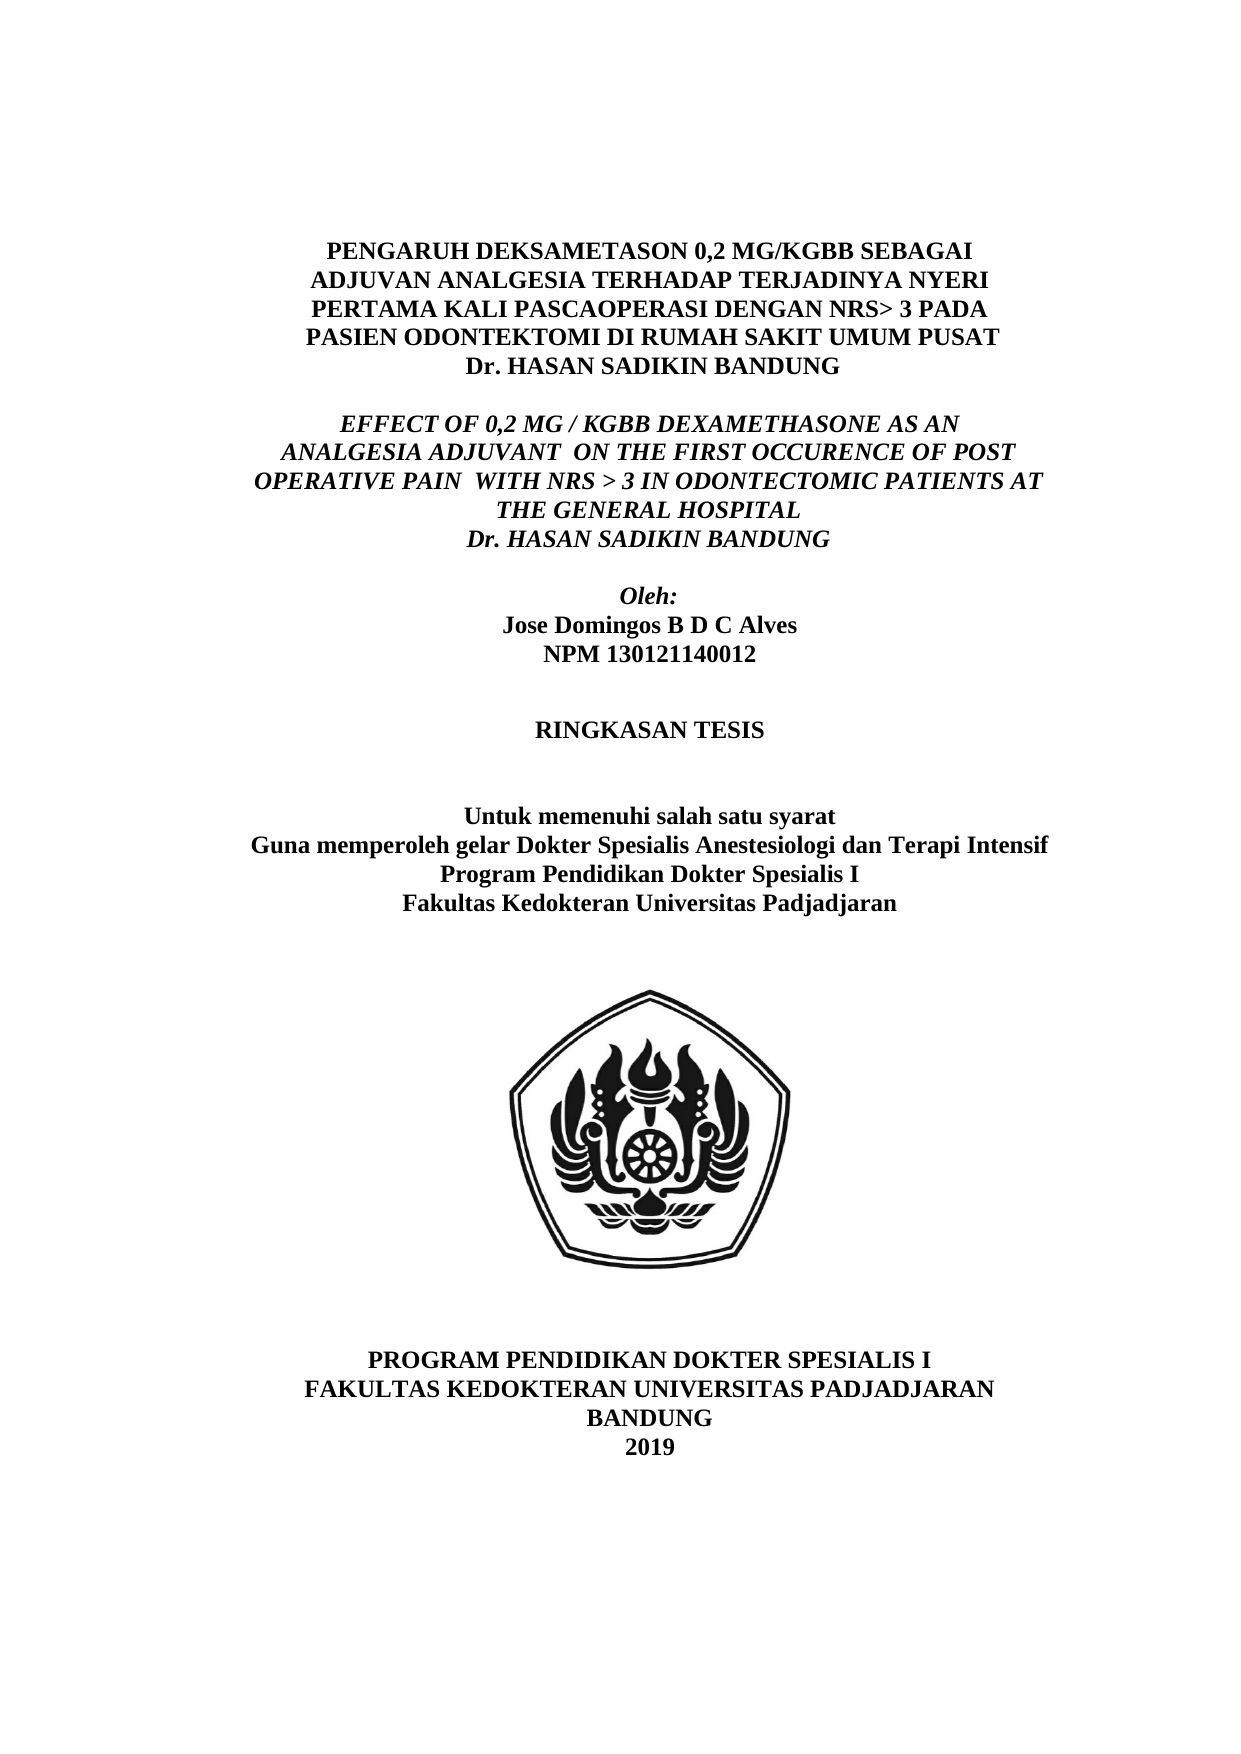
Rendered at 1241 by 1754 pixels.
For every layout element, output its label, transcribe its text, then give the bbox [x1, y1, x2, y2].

text FAKULTAS KEDOKTERAN UNIVERSITAS PADJADJARAN [236, 1374, 1063, 1403]
text NPM 130121140012 [236, 639, 1063, 667]
text PROGRAM PENDIDIKAN DOKTER SPESIALIS I [236, 1346, 1063, 1374]
text PASIEN ODONTEKTOMI DI RUMAH SAKIT UMUM PUSAT [236, 322, 1063, 351]
picture [487, 973, 813, 1288]
text PERTAMA KALI PASCAOPERASI DENGAN NRS> 3 PADA [236, 294, 1063, 322]
text PENGARUH DEKSAMETASON 0,2 MG/KGBB SEBAGAI [236, 236, 1063, 265]
text Untuk memenuhi salah satu syarat [236, 801, 1063, 830]
text BANDUNG [236, 1403, 1063, 1432]
text Dr. HASAN SADIKIN BANDUNG [236, 524, 1063, 552]
text ADJUVAN ANALGESIA TERHADAP TERJADINYA NYERI [236, 265, 1063, 294]
text Program Pendidikan Dokter Spesialis I [236, 859, 1063, 888]
text Fakultas Kedokteran Universitas Padjadjaran [236, 888, 1063, 916]
text EFFECT OF 0,2 MG / KGBB DEXAMETHASONE AS AN [236, 409, 1063, 437]
text Guna memperoleh gelar Dokter Spesialis Anestesiologi dan Terapi Intensif [236, 830, 1063, 859]
text 2019 [236, 1432, 1063, 1461]
text Jose Domingos B D C Alves [236, 610, 1063, 639]
text Dr. HASAN SADIKIN BANDUNG [236, 351, 1063, 380]
text ANALGESIA ADJUVANT ON THE FIRST OCCURENCE OF POST OPERATIVE PAIN WITH NRS > 3 IN ODONTECTOMIC PATIENTS AT [236, 437, 1063, 495]
text THE GENERAL HOSPITAL [236, 495, 1063, 524]
text Oleh: [236, 581, 1063, 610]
text RINGKASAN TESIS [236, 715, 1063, 744]
